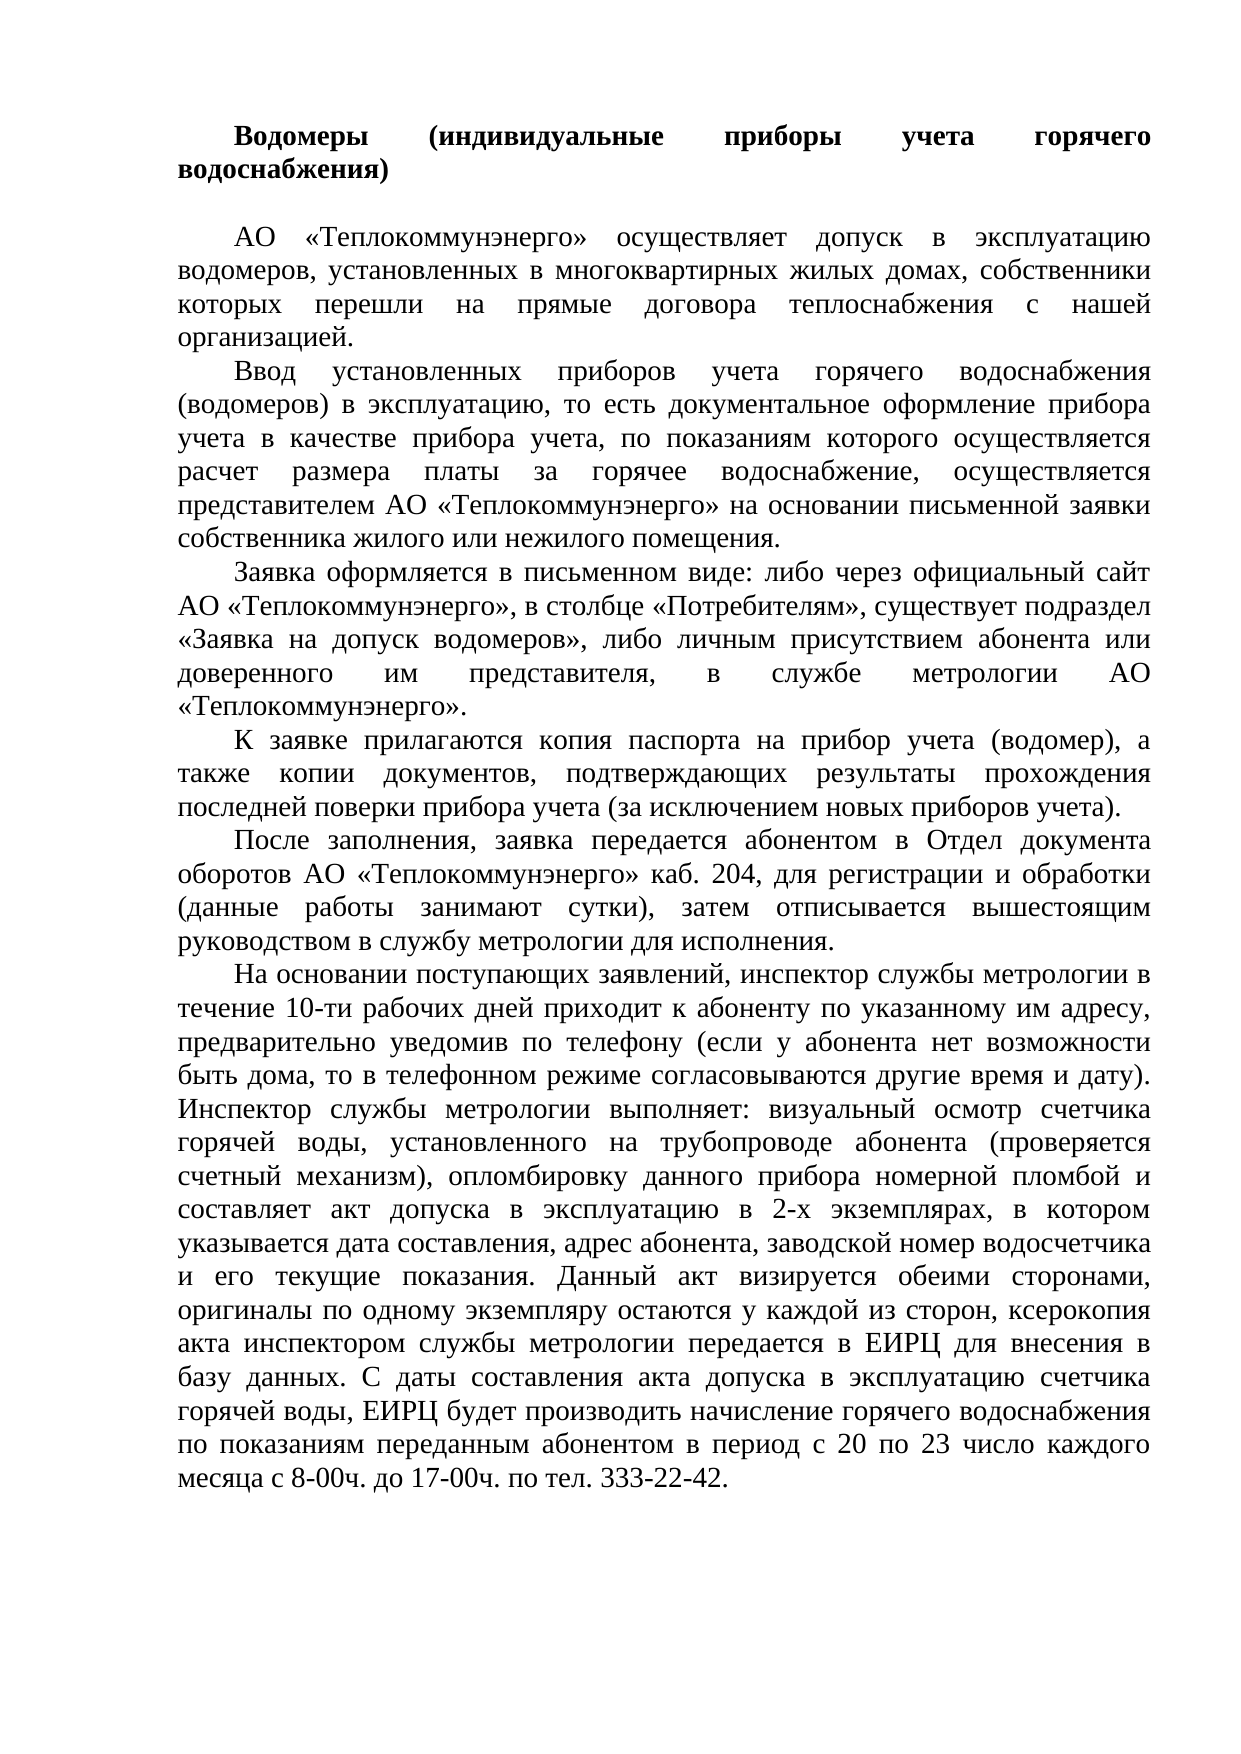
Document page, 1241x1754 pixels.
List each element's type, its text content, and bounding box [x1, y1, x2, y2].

text АО «Теплокоммунэнерго» осуществляет допуск в эксплуатацию водомеров, установленных в многоквартирных жилых домах, собственники которых перешли на прямые договора теплоснабжения с нашей организацией. [177, 219, 1152, 353]
text Ввод установленных приборов учета горячего водоснабжения (водомеров) в эксплуатацию, то есть документальное оформление прибора учета в качестве прибора учета, по показаниям которого осуществляется расчет размера платы за горячее водоснабжение, осуществляется представителем АО «Теплокоммунэнерго» на основании письменной заявки собственника жилого или нежилого помещения. [177, 353, 1152, 554]
text Водомеры (индивидуальные приборы учета горячего водоснабжения) [177, 118, 1152, 185]
text Заявка оформляется в письменном виде: либо через официальный сайт АО «Теплокоммунэнерго», в столбце «Потребителям», существует подраздел «Заявка на допуск водомеров», либо личным присутствием абонента или доверенного им представителя, в службе метрологии АО «Теплокоммунэнерго». [177, 554, 1152, 722]
text После заполнения, заявка передается абонентом в Отдел документа оборотов АО «Теплокоммунэнерго» каб. 204, для регистрации и обработки (данные работы занимают сутки), затем отписывается вышестоящим руководством в службу метрологии для исполнения. [177, 822, 1152, 957]
text К заявке прилагаются копия паспорта на прибор учета (водомер), а также копии документов, подтверждающих результаты прохождения последней поверки прибора учета (за исключением новых приборов учета). [177, 722, 1152, 822]
text На основании поступающих заявлений, инспектор службы метрологии в течение 10-ти рабочих дней приходит к абоненту по указанному им адресу, предварительно уведомив по телефону (если у абонента нет возможности быть дома, то в телефонном режиме согласовываются другие время и дату). Инспектор службы метрологии выполняет: визуальный осмотр счетчика горячей воды, установленного на трубопроводе абонента (проверяется счетный механизм), опломбировку данного прибора номерной пломбой и составляет акт допуска в эксплуатацию в 2-х экземплярах, в котором указывается дата составления, адрес абонента, заводской номер водосчетчика и его текущие показания. Данный акт визируется обеими сторонами, оригиналы по одному экземпляру остаются у каждой из сторон, ксерокопия акта инспектором службы метрологии передается в ЕИРЦ для внесения в базу данных. С даты составления акта допуска в эксплуатацию счетчика горячей воды, ЕИРЦ будет производить начисление горячего водоснабжения по показаниям переданным абонентом в период с 20 по 23 число каждого месяца с 8-00ч. до 17-00ч. по тел. 333-22-42. [177, 957, 1152, 1493]
